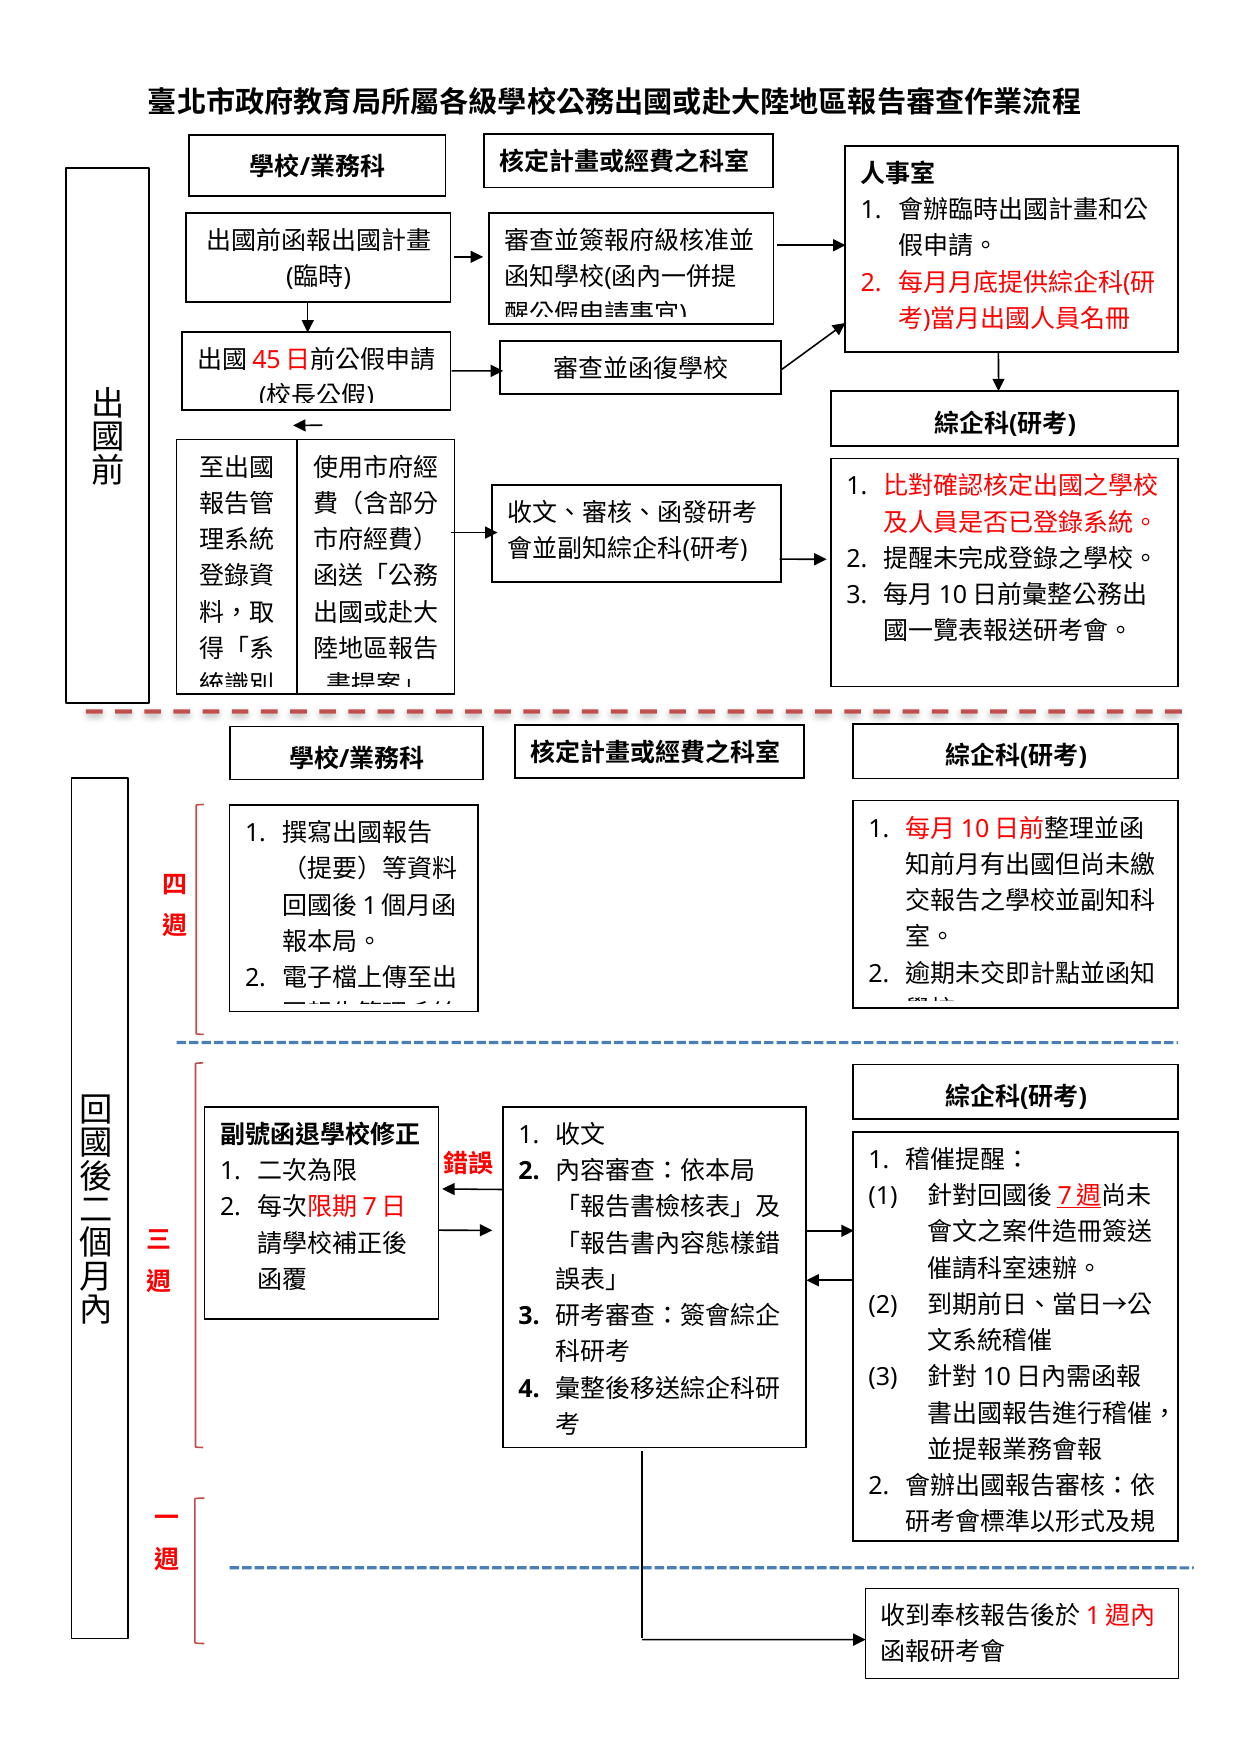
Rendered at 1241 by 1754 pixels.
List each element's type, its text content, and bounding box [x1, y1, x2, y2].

text 臺北市政府教育局所屬各級學校公務出國或赴大陸地區報告審查作業流程 [148, 63, 1122, 138]
